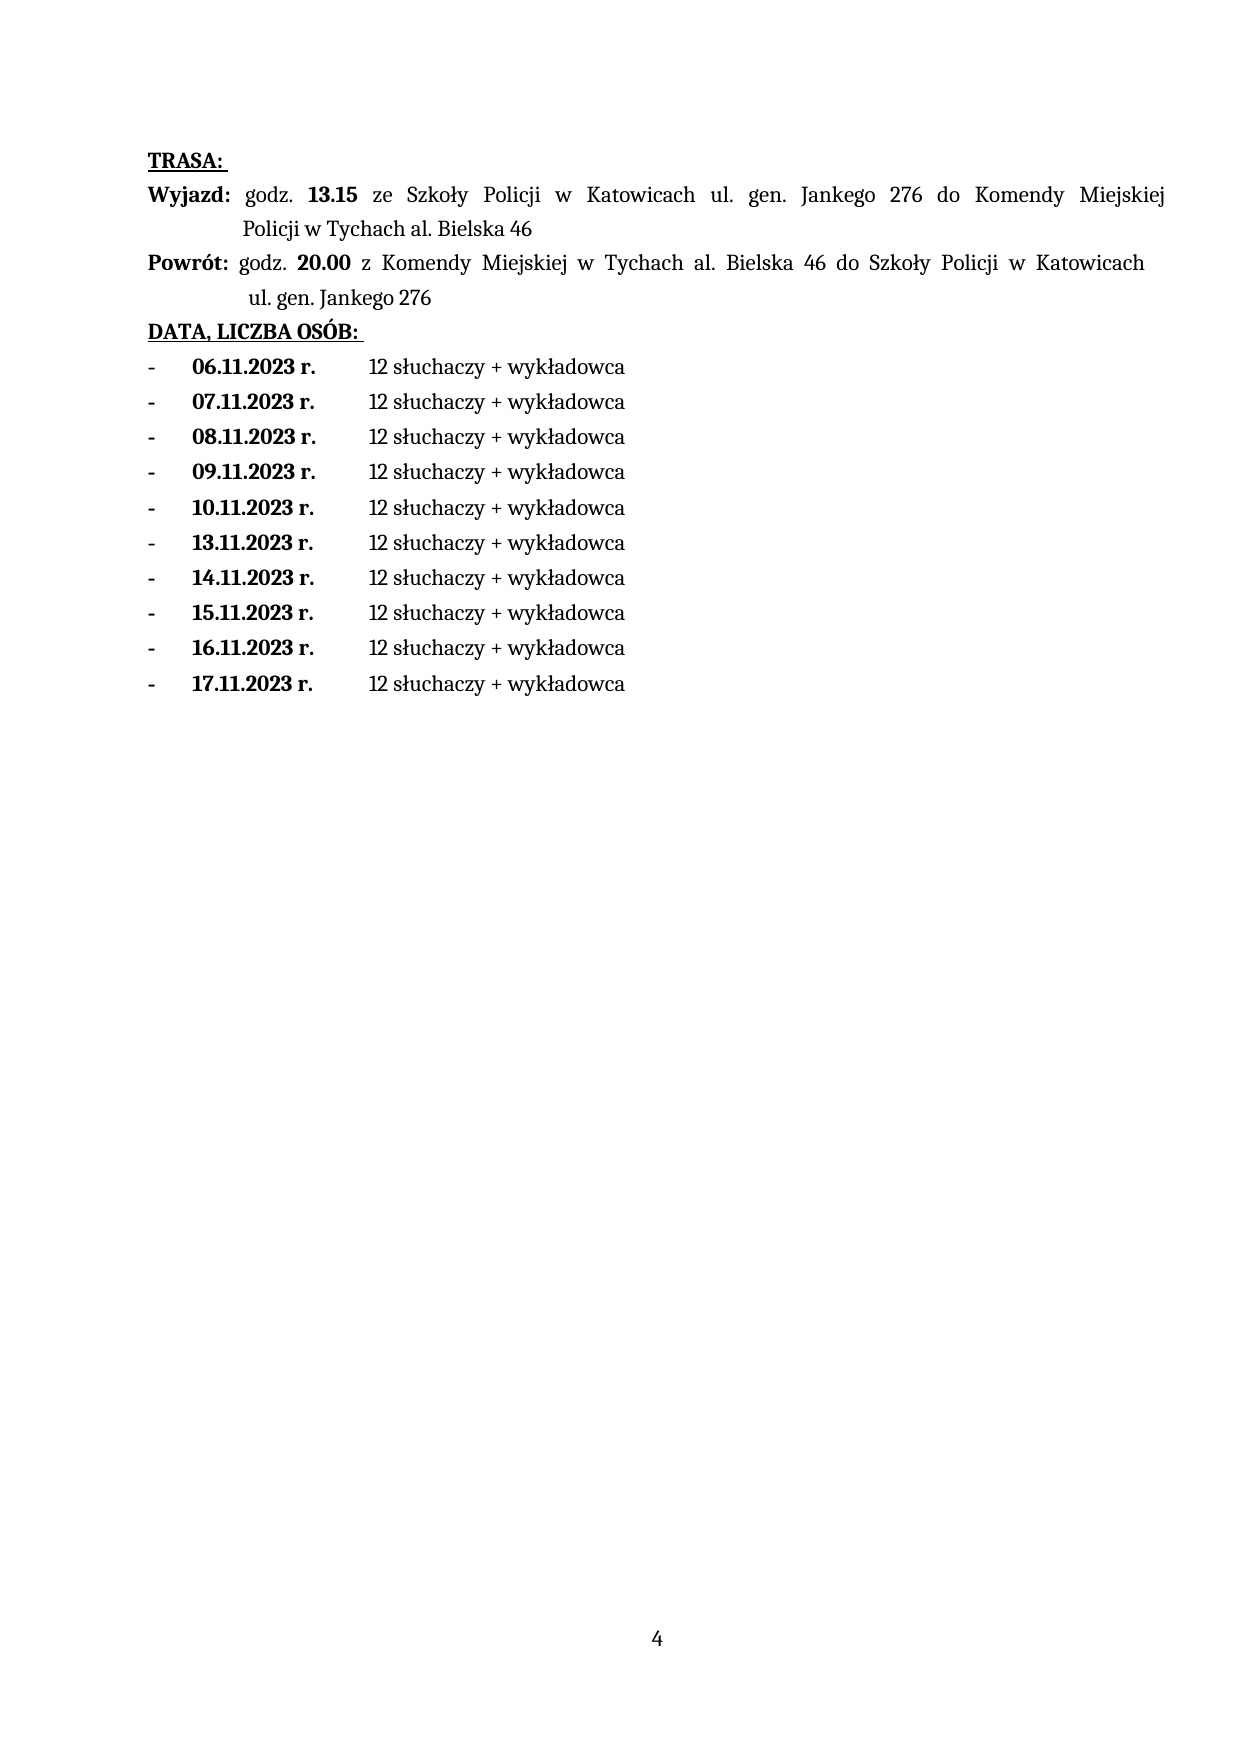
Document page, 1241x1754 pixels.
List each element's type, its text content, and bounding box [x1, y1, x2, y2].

list 09.11.2023 r. 12 słuchaczy + wykładowca [148, 458, 1167, 485]
list 16.11.2023 r. 12 słuchaczy + wykładowca [148, 634, 1167, 661]
text Wyjazd: godz. 13.15 ze Szkoły Policji w Katowicach ul. gen. Jankego 276 do Komendy Miejskiej Policji w Tychach al. Bielska 46 [148, 182, 1167, 242]
list 06.11.2023 r. 12 słuchaczy + wykładowca [148, 353, 1167, 380]
list 13.11.2023 r. 12 słuchaczy + wykładowca [148, 529, 1167, 556]
list 15.11.2023 r. 12 słuchaczy + wykładowca [148, 599, 1167, 626]
list 14.11.2023 r. 12 słuchaczy + wykładowca [148, 564, 1167, 591]
list 08.11.2023 r. 12 słuchaczy + wykładowca [148, 423, 1167, 450]
list 10.11.2023 r. 12 słuchaczy + wykładowca [148, 493, 1167, 521]
list 17.11.2023 r. 12 słuchaczy + wykładowca [148, 669, 1167, 697]
text DATA, LICZBA OSÓB: [148, 318, 1167, 345]
text TRASA: [148, 148, 1167, 174]
list 07.11.2023 r. 12 słuchaczy + wykładowca [148, 388, 1167, 415]
text Powrót: godz. 20.00 z Komendy Miejskiej w Tychach al. Bielska 46 do Szkoły Policji w Katowicach ul. gen. Jankego 276 [148, 250, 1167, 311]
